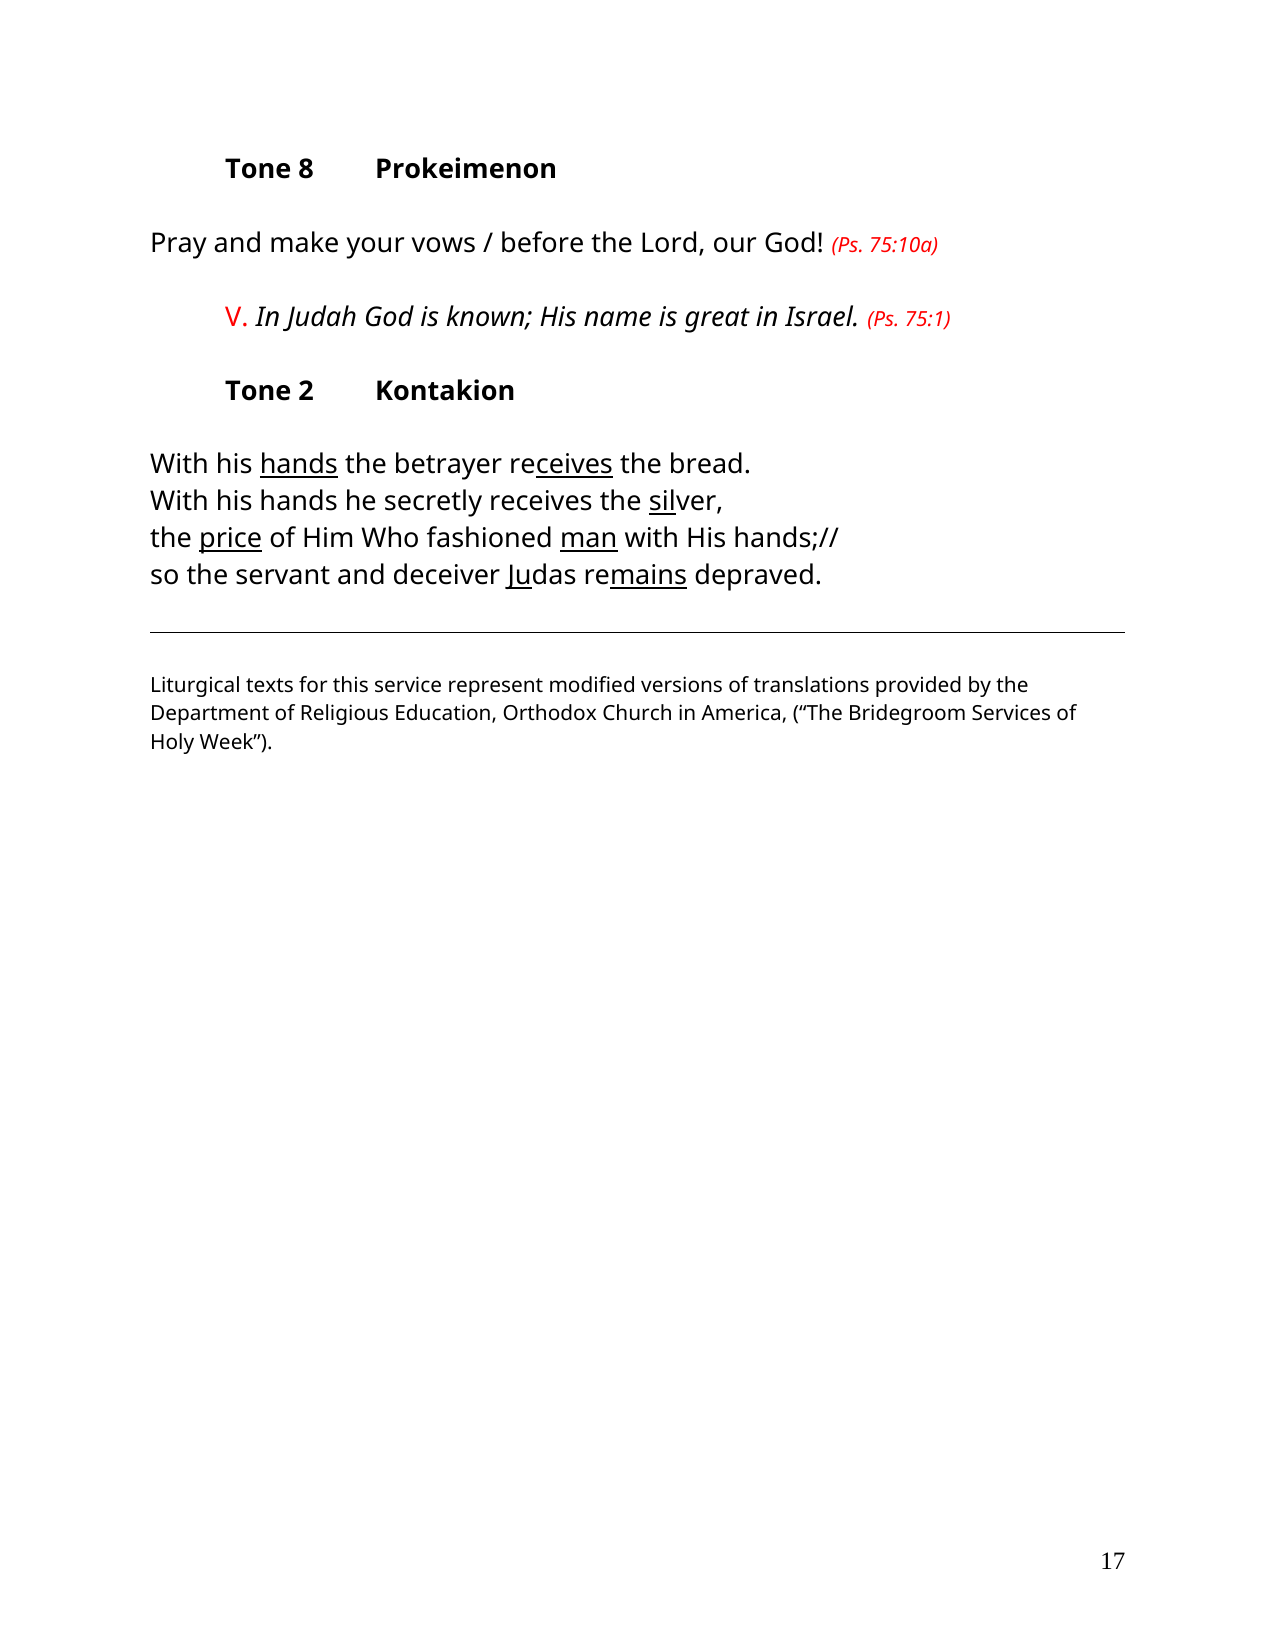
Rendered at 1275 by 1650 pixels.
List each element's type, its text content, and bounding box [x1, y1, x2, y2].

text V. In Judah God is known; His name is great in Israel. (Ps. 75:1) [225, 297, 1125, 334]
text With his hands the betrayer receives the bread. [150, 445, 1125, 482]
text Liturgical texts for this service represent modified versions of translations provided by the Department of Religious Education, Orthodox Church in America, (“The Bridegroom Services of Holy Week”). [150, 670, 1125, 755]
text Tone 8 Prokeimenon [150, 150, 1125, 187]
text Pray and make your vows / before the Lord, our God! (Ps. 75:10a) [150, 224, 1125, 261]
text the price of Him Who fashioned man with His hands;// [150, 519, 1125, 556]
text so the servant and deceiver Judas remains depraved. [150, 556, 1125, 592]
text Tone 2 Kontakion [150, 371, 1125, 408]
text With his hands he secretly receives the silver, [150, 482, 1125, 519]
